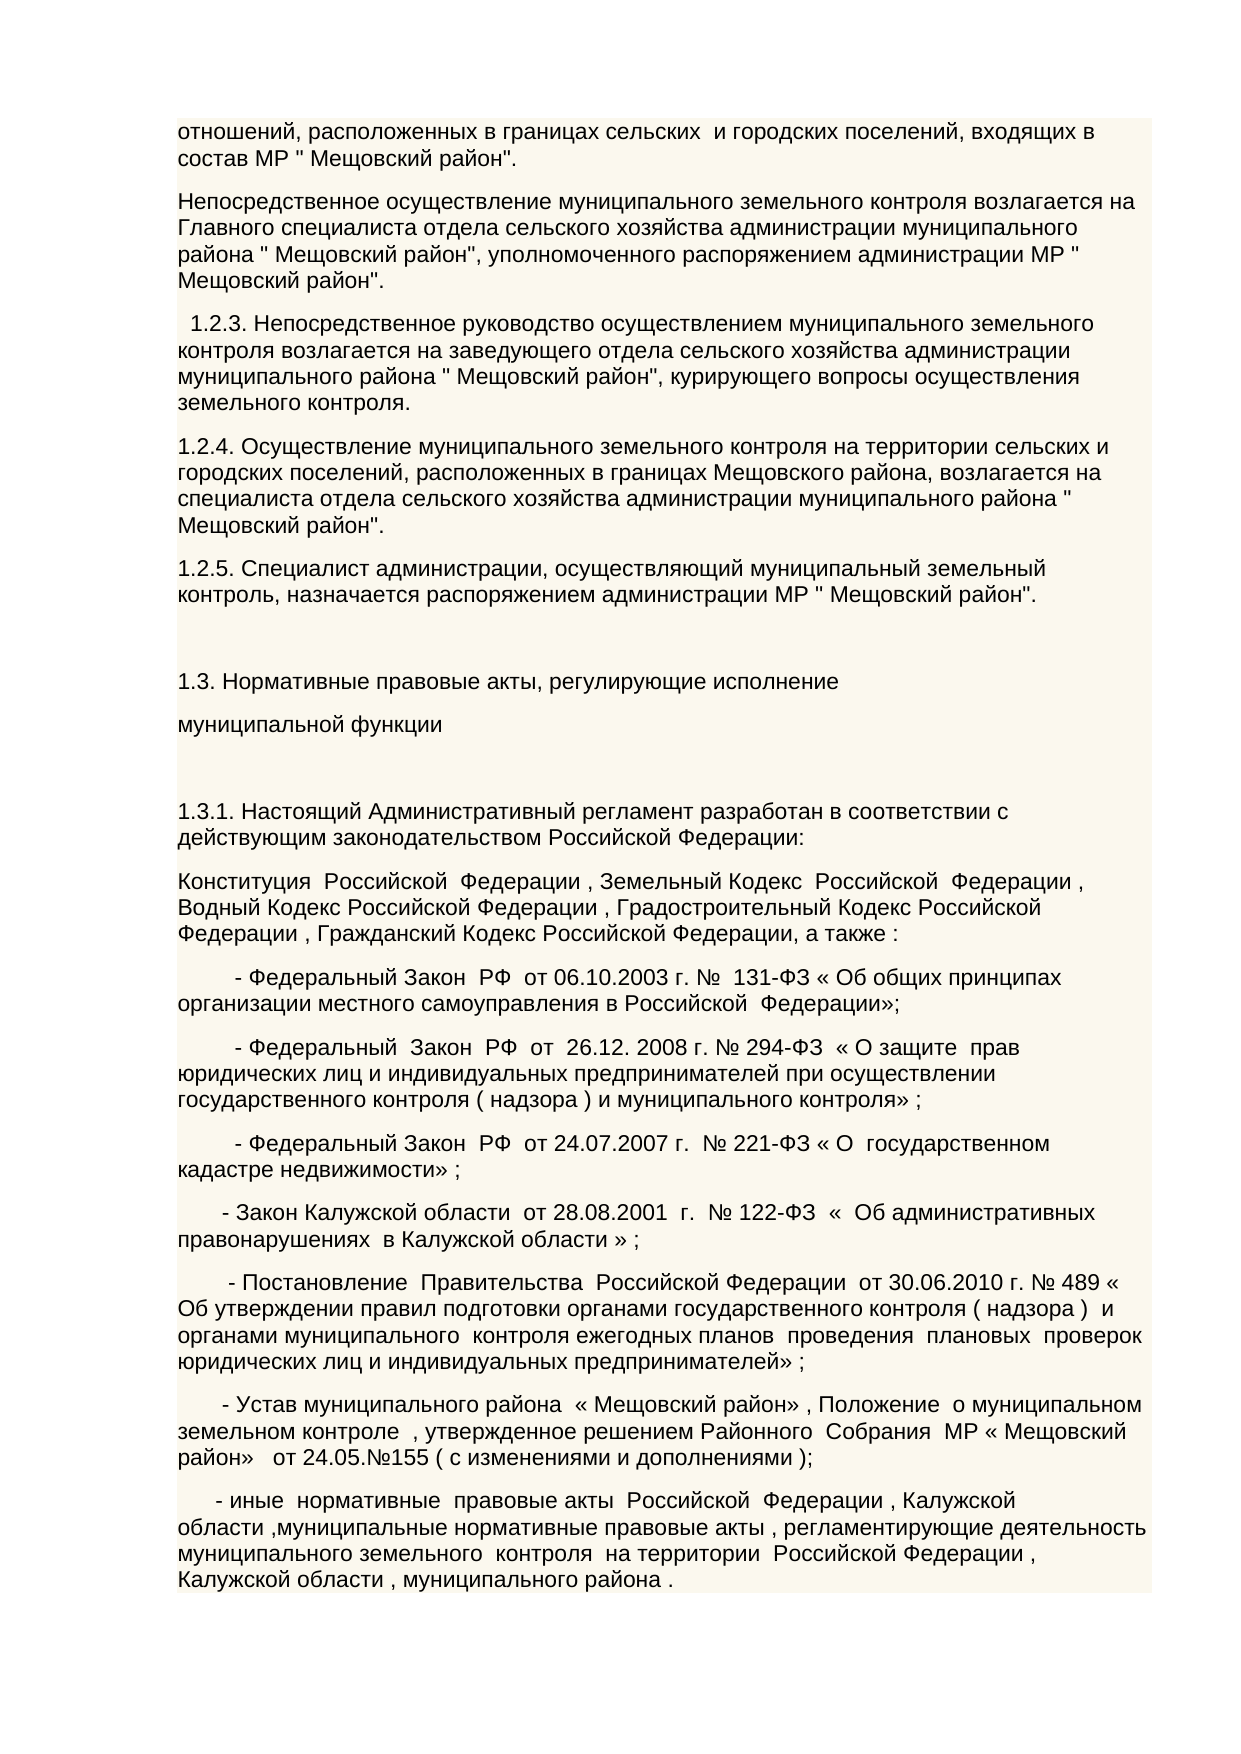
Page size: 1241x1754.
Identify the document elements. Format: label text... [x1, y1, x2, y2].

text 1.2.5. Специалист администрации, осуществляющий муниципальный земельный контроль, назначается распоряжением администрации МР " Мещовский район". [177, 555, 1152, 608]
text - Устав муниципального района « Мещовский район» , Положение о муниципальном земельном контроле , утвержденное решением Районного Собрания МР « Мещовский район» от 24.05.№155 ( с изменениями и дополнениями ); [177, 1391, 1152, 1470]
text 1.3.1. Настоящий Административный регламент разработан в соответствии с действующим законодательством Российской Федерации: [177, 798, 1152, 851]
text муниципальной функции [177, 711, 1152, 738]
text 1.2.3. Непосредственное руководство осуществлением муниципального земельного контроля возлагается на заведующего отдела сельского хозяйства администрации муниципального района " Мещовский район", курирующего вопросы осуществления земельного контроля. [177, 310, 1152, 416]
text - Федеральный Закон РФ от 24.07.2007 г. № 221-ФЗ « О государственном кадастре недвижимости» ; [177, 1129, 1152, 1182]
text 1.2.4. Осуществление муниципального земельного контроля на территории сельских и городских поселений, расположенных в границах Мещовского района, возлагается на специалиста отдела сельского хозяйства администрации муниципального района " Мещовский район". [177, 433, 1152, 538]
text - иные нормативные правовые акты Российской Федерации , Калужской области ,муниципальные нормативные правовые акты , регламентирующие деятельность муниципального земельного контроля на территории Российской Федерации , Калужской области , муниципального района . [177, 1487, 1152, 1593]
text - Федеральный Закон РФ от 26.12. 2008 г. № 294-ФЗ « О защите прав юридических лиц и индивидуальных предпринимателей при осуществлении государственного контроля ( надзора ) и муниципального контроля» ; [177, 1033, 1152, 1112]
text - Постановление Правительства Российской Федерации от 30.06.2010 г. № 489 « Об утверждении правил подготовки органами государственного контроля ( надзора ) и органами муниципального контроля ежегодных планов проведения плановых проверок юридических лиц и индивидуальных предпринимателей» ; [177, 1269, 1152, 1374]
text 1.3. Нормативные правовые акты, регулирующие исполнение [177, 668, 1152, 694]
text - Закон Калужской области от 28.08.2001 г. № 122-ФЗ « Об административных правонарушениях в Калужской области » ; [177, 1199, 1152, 1252]
text - Федеральный Закон РФ от 06.10.2003 г. № 131-ФЗ « Об общих принципах организации местного самоуправления в Российской Федерации»; [177, 964, 1152, 1016]
text Конституция Российской Федерации , Земельный Кодекс Российской Федерации , Водный Кодекс Российской Федерации , Градостроительный Кодекс Российской Федерации , Гражданский Кодекс Российской Федерации, а также : [177, 868, 1152, 947]
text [177, 118, 1152, 171]
text Непосредственное осуществление муниципального земельного контроля возлагается на Главного специалиста отдела сельского хозяйства администрации муниципального района " Мещовский район", уполномоченного распоряжением администрации МР " Мещовский район". [177, 188, 1152, 293]
